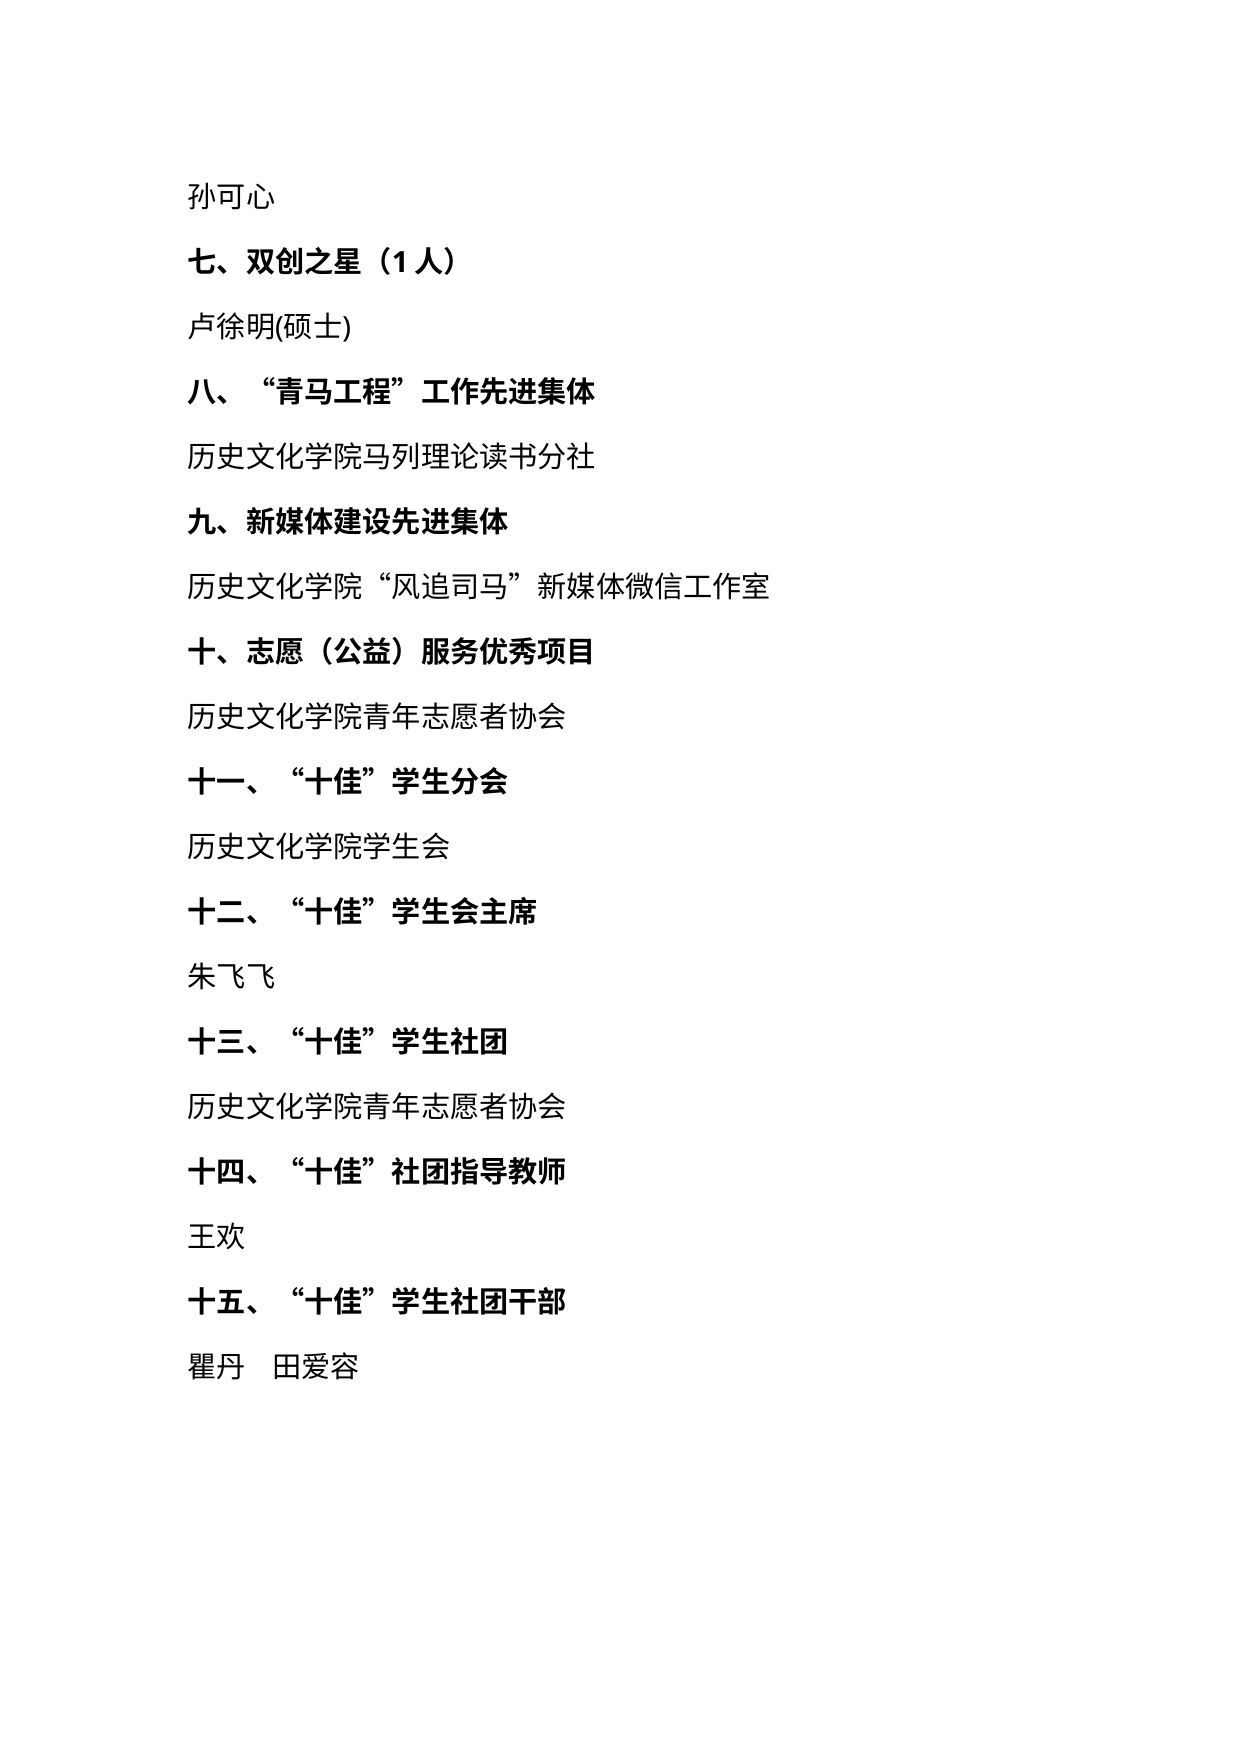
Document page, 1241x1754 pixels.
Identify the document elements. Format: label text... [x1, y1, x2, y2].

text 十三、“十佳”学生社团 [187, 1007, 1053, 1072]
text 历史文化学院“风追司马”新媒体微信工作室 [187, 552, 1053, 617]
text 历史文化学院青年志愿者协会 [187, 1072, 1053, 1137]
text 七、双创之星（1人） [187, 227, 1053, 292]
text 十二、“十佳”学生会主席 [187, 877, 1053, 942]
text 十一、“十佳”学生分会 [187, 747, 1053, 812]
text 王欢 [187, 1202, 1053, 1267]
text 卢徐明(硕士) [187, 292, 1053, 357]
text 朱飞飞 [187, 942, 1053, 1007]
text 历史文化学院学生会 [187, 812, 1053, 877]
text 十、志愿（公益）服务优秀项目 [187, 617, 1053, 682]
text 瞿丹 田爱容 [187, 1332, 1053, 1397]
text 历史文化学院马列理论读书分社 [187, 422, 1053, 487]
text 十五、“十佳”学生社团干部 [187, 1267, 1053, 1332]
text 十四、“十佳”社团指导教师 [187, 1137, 1053, 1202]
text 九、新媒体建设先进集体 [187, 487, 1053, 552]
text 孙可心 [187, 162, 1053, 227]
text 八、“青马工程”工作先进集体 [187, 357, 1053, 422]
text 历史文化学院青年志愿者协会 [187, 682, 1053, 747]
